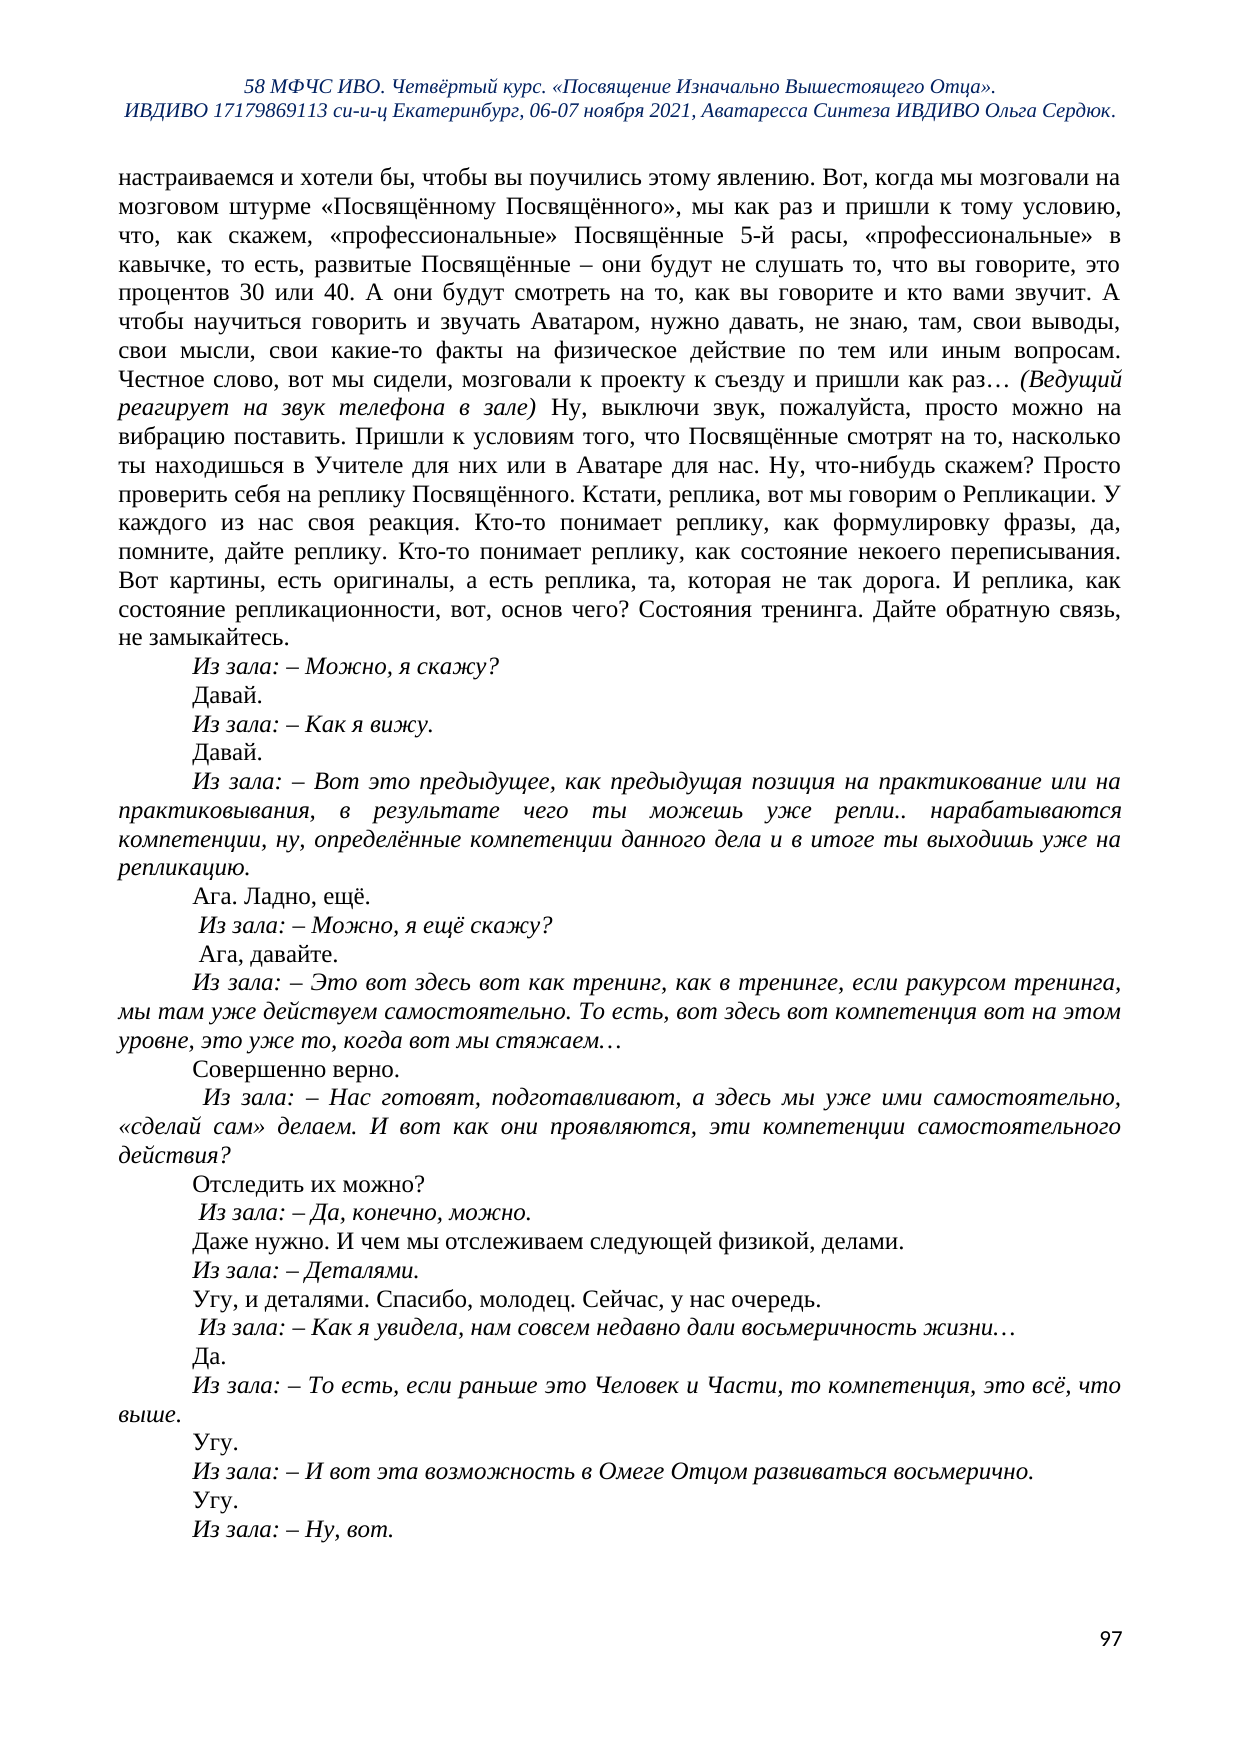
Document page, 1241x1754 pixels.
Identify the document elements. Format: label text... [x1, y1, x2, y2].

text Из зала: – Деталями. [118, 1255, 1122, 1284]
text Давай. [118, 737, 1122, 766]
text Отследить их можно? [118, 1169, 1122, 1197]
text Из зала: – Можно, я скажу? [118, 651, 1122, 680]
text Из зала: – Да, конечно, можно. [118, 1197, 1122, 1226]
text Ага, давайте. [118, 939, 1122, 967]
text Из зала: – Ну, вот. [118, 1514, 1122, 1542]
text Угу. [118, 1427, 1122, 1456]
text Из зала: – И вот эта возможность в Омеге Отцом развиваться восьмерично. [118, 1456, 1122, 1485]
text Из зала: – Как я увидела, нам совсем недавно дали восьмеричность жизни… [118, 1312, 1122, 1341]
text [118, 162, 1122, 651]
text Ага. Ладно, ещё. [118, 881, 1122, 910]
text Из зала: – Можно, я ещё скажу? [118, 910, 1122, 939]
text Угу. [118, 1485, 1122, 1514]
text Совершенно верно. [118, 1054, 1122, 1082]
text Из зала: – То есть, если раньше это Человек и Части, то компетенция, это всё, что выше. [118, 1370, 1122, 1427]
text Из зала: – Это вот здесь вот как тренинг, как в тренинге, если ракурсом тренинга, мы там уже действуем самостоятельно. То есть, вот здесь вот компетенция вот на этом уровне, это уже то, когда вот мы стяжаем… [118, 967, 1122, 1054]
text Из зала: – Вот это предыдущее, как предыдущая позиция на практикование или на практиковывания, в результате чего ты можешь уже репли.. нарабатываются компетенции, ну, определённые компетенции данного дела и в итоге ты выходишь уже на репликацию. [118, 766, 1122, 881]
text Да. [118, 1341, 1122, 1370]
text Угу, и деталями. Спасибо, молодец. Сейчас, у нас очередь. [118, 1284, 1122, 1312]
text Давай. [118, 680, 1122, 709]
text Из зала: – Нас готовят, подготавливают, а здесь мы уже ими самостоятельно, «сделай сам» делаем. И вот как они проявляются, эти компетенции самостоятельного действия? [118, 1082, 1122, 1169]
text Даже нужно. И чем мы отслеживаем следующей физикой, делами. [118, 1226, 1122, 1255]
text Из зала: – Как я вижу. [118, 709, 1122, 737]
